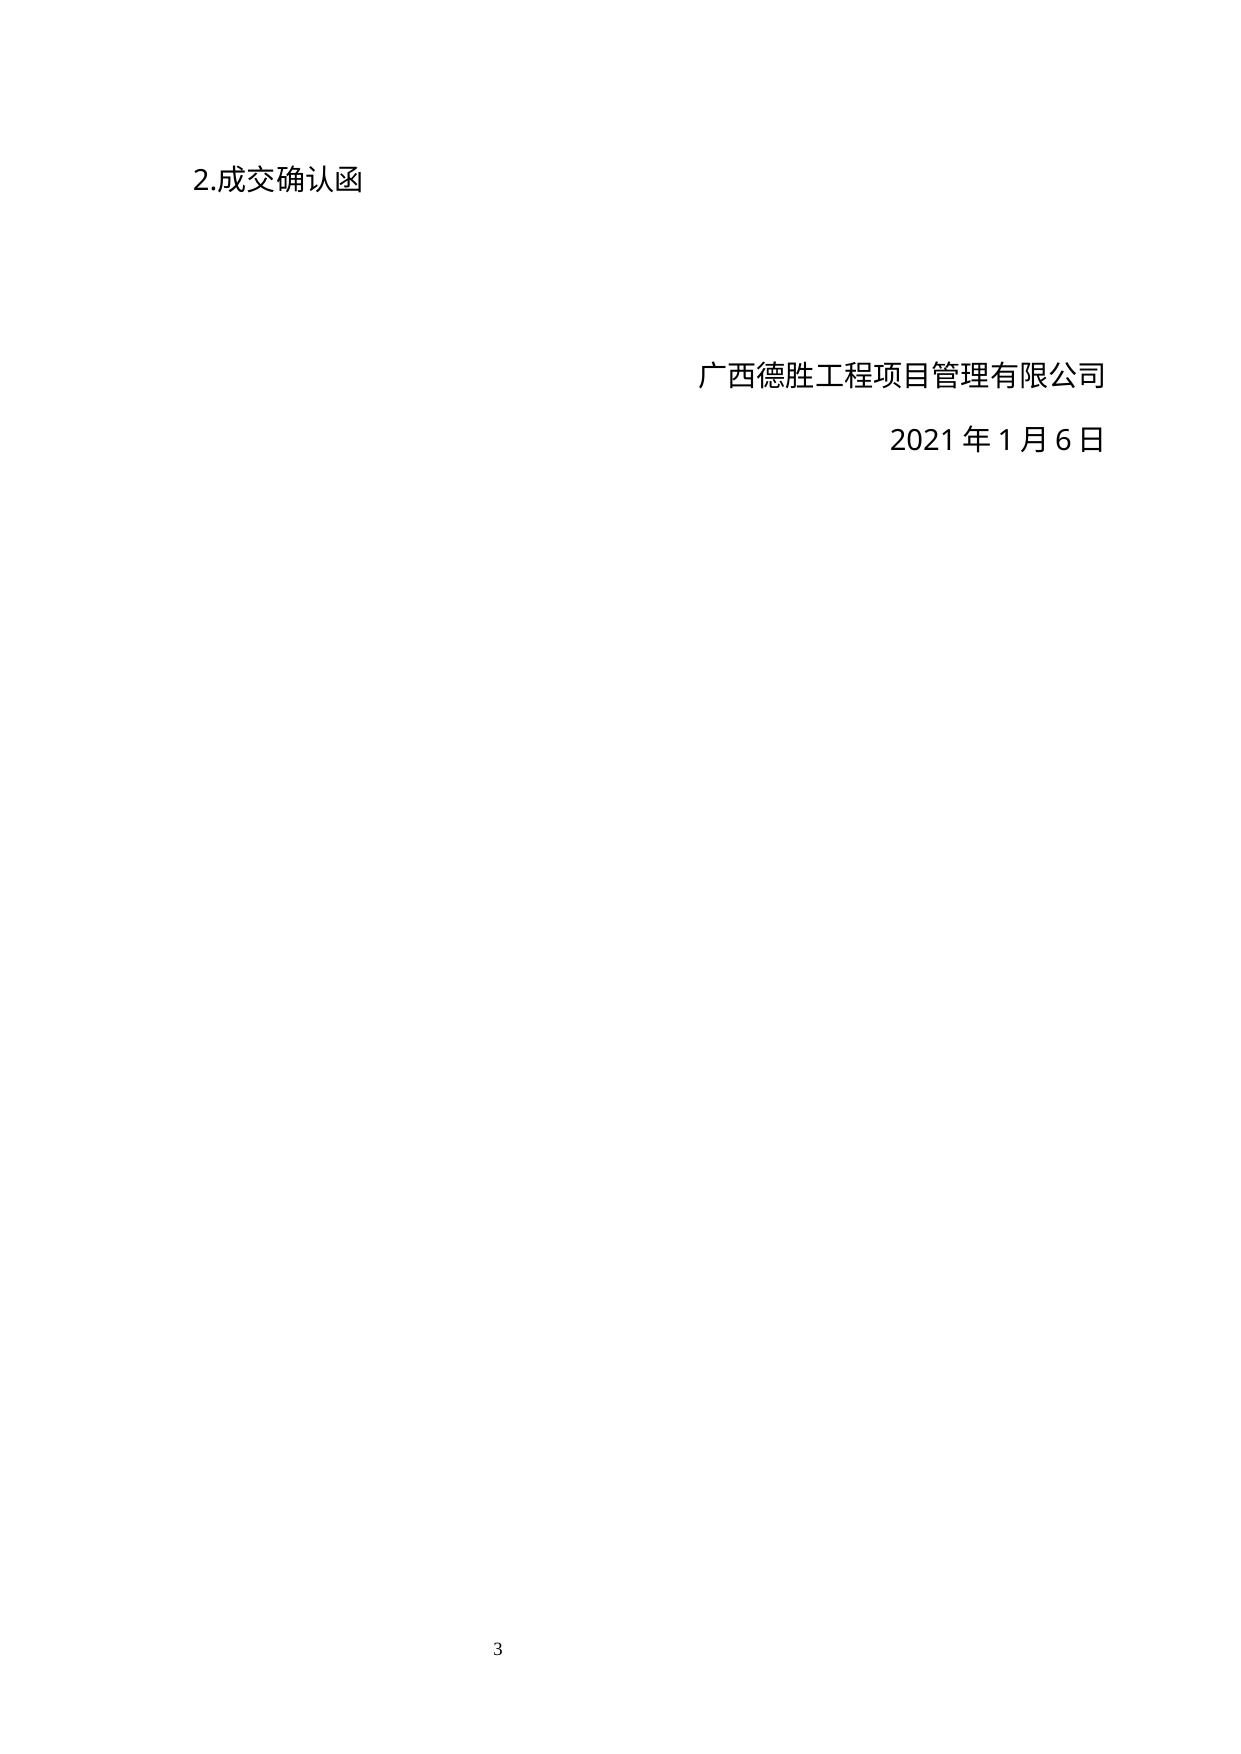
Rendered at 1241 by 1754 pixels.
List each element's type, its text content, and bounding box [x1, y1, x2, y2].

text 广西德胜工程项目管理有限公司 [162, 341, 1106, 406]
subtitle 2021年1月6日 [162, 406, 1106, 471]
subtitle 2.成交确认函 [162, 146, 1106, 211]
